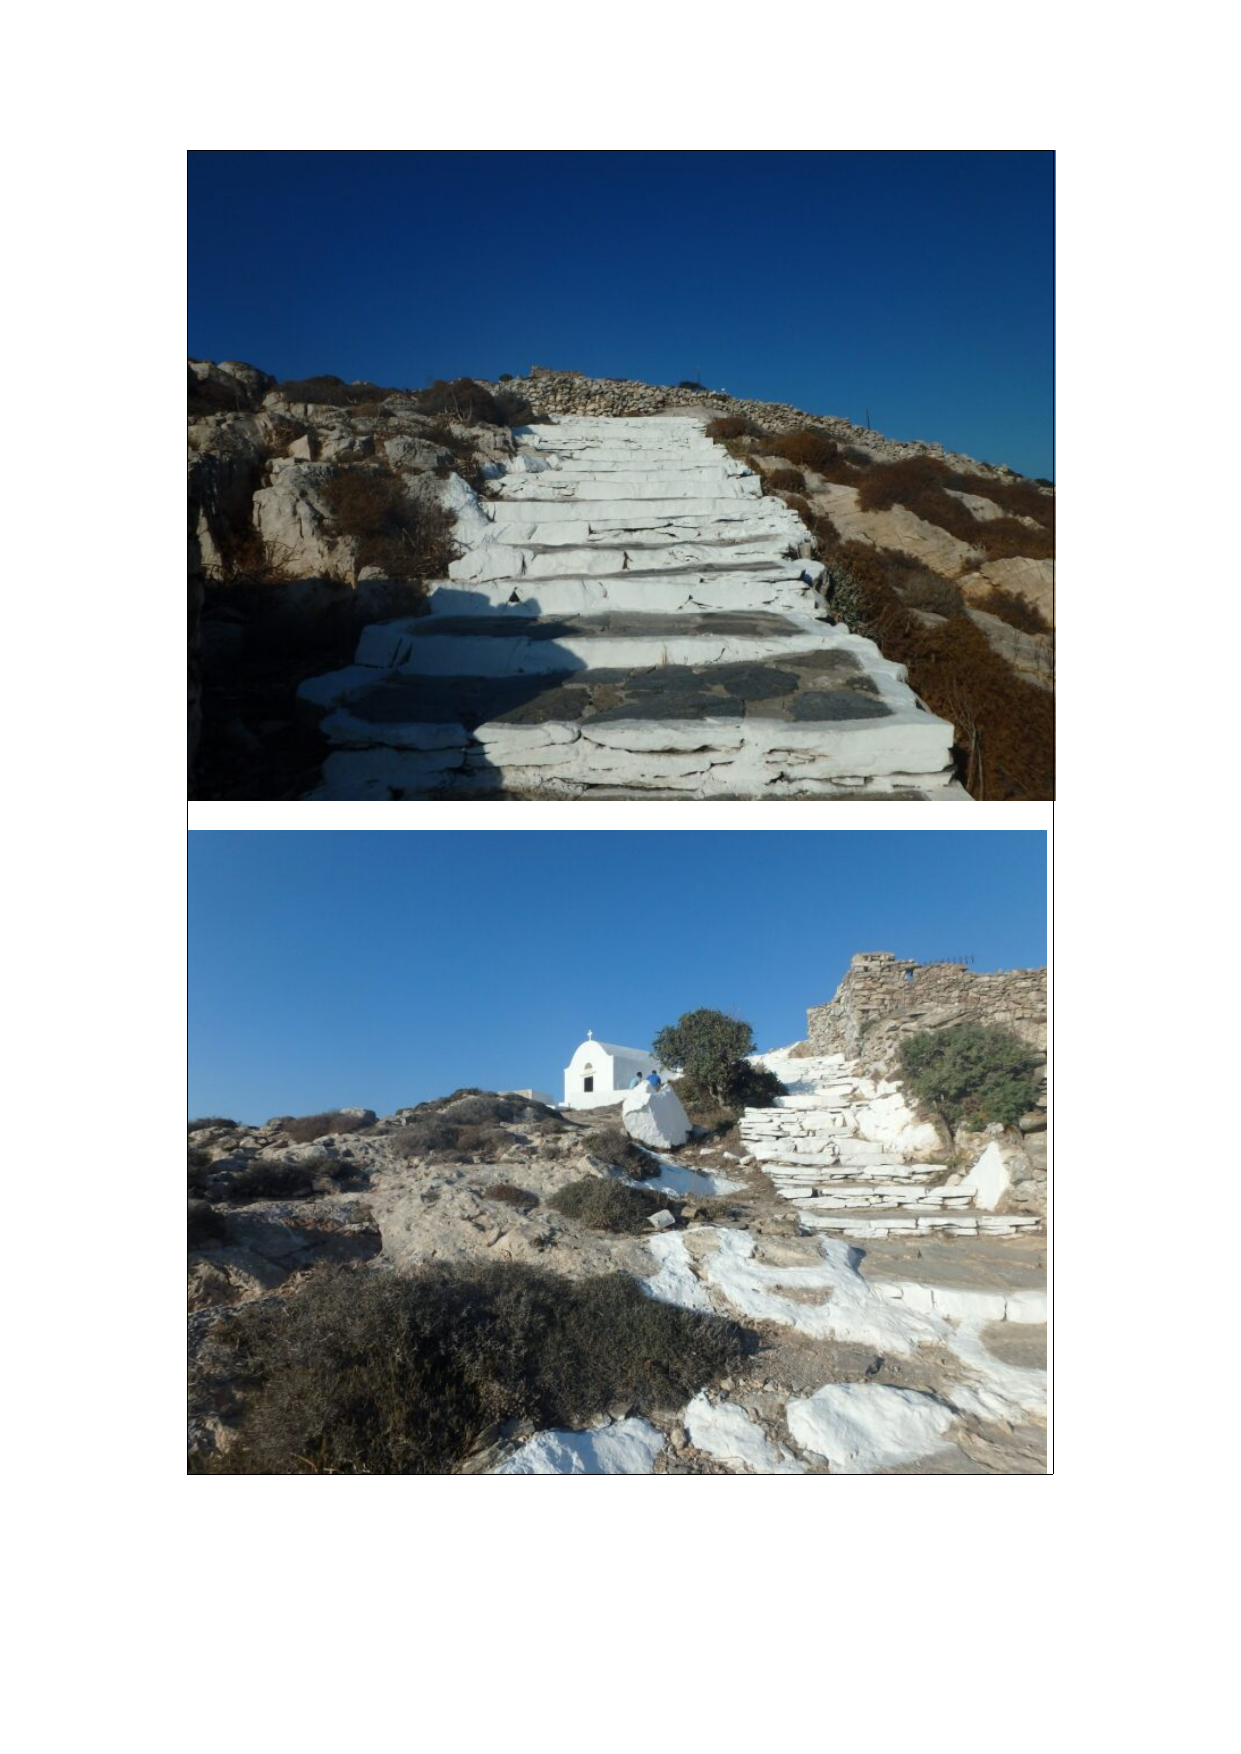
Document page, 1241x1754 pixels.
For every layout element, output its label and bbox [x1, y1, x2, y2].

picture [188, 151, 1053, 801]
picture [188, 830, 1047, 1474]
